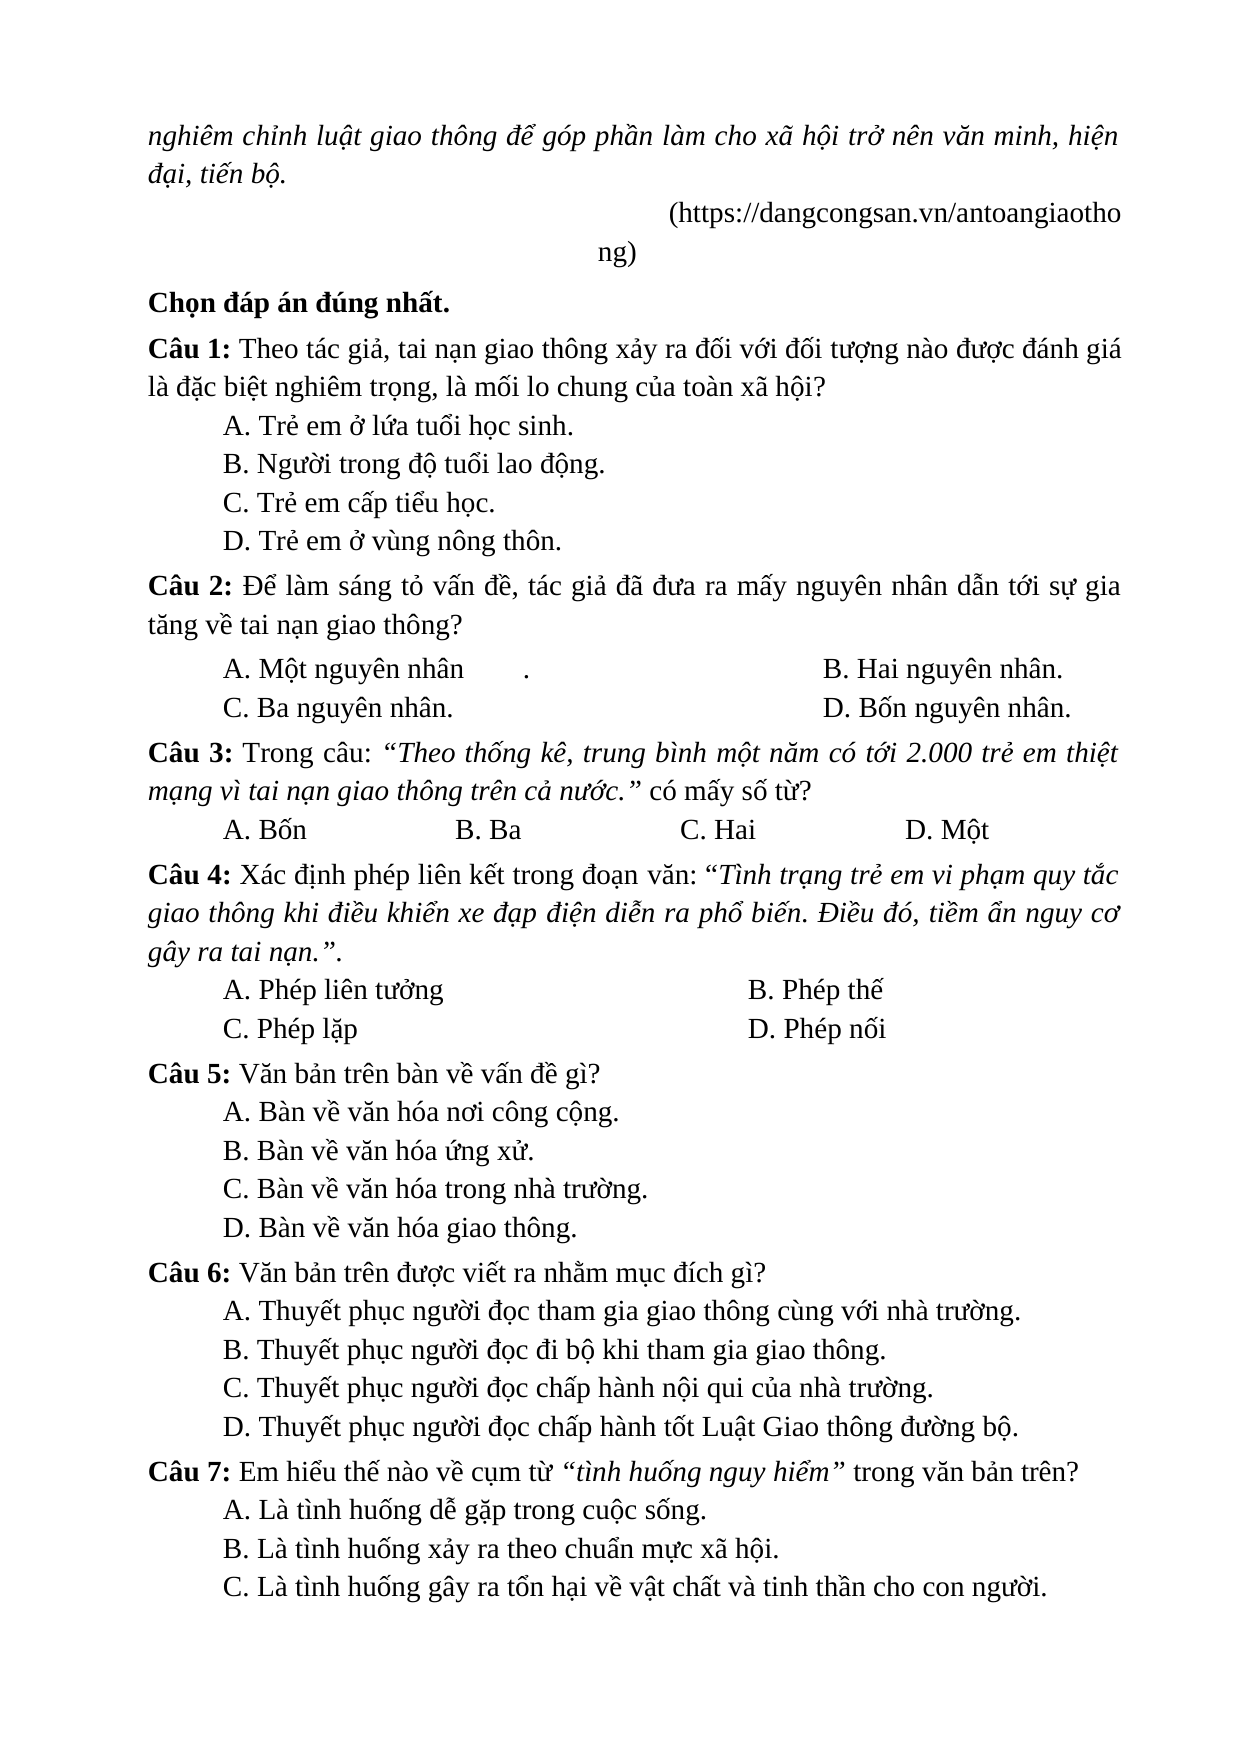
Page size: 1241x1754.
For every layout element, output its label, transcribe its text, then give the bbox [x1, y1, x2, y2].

text (https://dangcongsan.vn/antoangiaothong) [598, 195, 1122, 267]
text A. Bốn B. Ba C. Hai D. Một [148, 812, 1122, 846]
text C. Thuyết phục người đọc chấp hành nội qui của nhà trường. [148, 1370, 1122, 1404]
text B. Người trong độ tuổi lao động. [148, 446, 1122, 480]
text A. Phép liên tưởng B. Phép thế [148, 972, 1122, 1006]
text D. Thuyết phục người đọc chấp hành tốt Luật Giao thông đường bộ. [148, 1409, 1122, 1442]
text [148, 118, 1122, 190]
text A. Một nguyên nhân . B. Hai nguyên nhân. [148, 652, 1122, 685]
text Câu 5: Văn bản trên bàn về vấn đề gì? [148, 1056, 1122, 1089]
text C. Là tình huống gây ra tổn hại về vật chất và tinh thần cho con người. [148, 1569, 1122, 1603]
text Câu 7: Em hiểu thế nào về cụm từ “tình huống nguy hiểm” trong văn bản trên? [148, 1454, 1122, 1487]
text Câu 6: Văn bản trên được viết ra nhằm mục đích gì? [148, 1255, 1122, 1288]
text C. Trẻ em cấp tiểu học. [148, 485, 1122, 518]
text Chọn đáp án đúng nhất. [148, 285, 1122, 318]
text A. Trẻ em ở lứa tuổi học sinh. [148, 408, 1122, 441]
text Câu 3: Trong câu: “Theo thống kê, trung bình một năm có tới 2.000 trẻ em thiệt mạng vì tai nạn giao thông trên cả nước.” có mấy số từ? [148, 735, 1122, 807]
text A. Bàn về văn hóa nơi công cộng. [148, 1094, 1122, 1128]
text C. Ba nguyên nhân. D. Bốn nguyên nhân. [148, 690, 1122, 724]
text Câu 4: Xác định phép liên kết trong đoạn văn: “Tình trạng trẻ em vi phạm quy tắc giao thông khi điều khiển xe đạp điện diễn ra phổ biến. Điều đó, tiềm ẩn nguy cơ gây ra tai nạn.”. [148, 857, 1122, 967]
text D. Bàn về văn hóa giao thông. [148, 1210, 1122, 1243]
text C. Bàn về văn hóa trong nhà trường. [148, 1171, 1122, 1205]
text B. Là tình huống xảy ra theo chuẩn mực xã hội. [148, 1531, 1122, 1564]
text B. Bàn về văn hóa ứng xử. [148, 1133, 1122, 1166]
text A. Thuyết phục người đọc tham gia giao thông cùng với nhà trường. [148, 1293, 1122, 1327]
text Câu 1: Theo tác giả, tai nạn giao thông xảy ra đối với đối tượng nào được đánh giá là đặc biệt nghiêm trọng, là mối lo chung của toàn xã hội? [148, 331, 1122, 403]
text D. Trẻ em ở vùng nông thôn. [148, 523, 1122, 557]
text C. Phép lặp D. Phép nối [148, 1011, 1122, 1044]
text A. Là tình huống dễ gặp trong cuộc sống. [148, 1492, 1122, 1526]
text B. Thuyết phục người đọc đi bộ khi tham gia giao thông. [148, 1332, 1122, 1365]
text Câu 2: Để làm sáng tỏ vấn đề, tác giả đã đưa ra mấy nguyên nhân dẫn tới sự gia tăng về tai nạn giao thông? [148, 568, 1122, 640]
